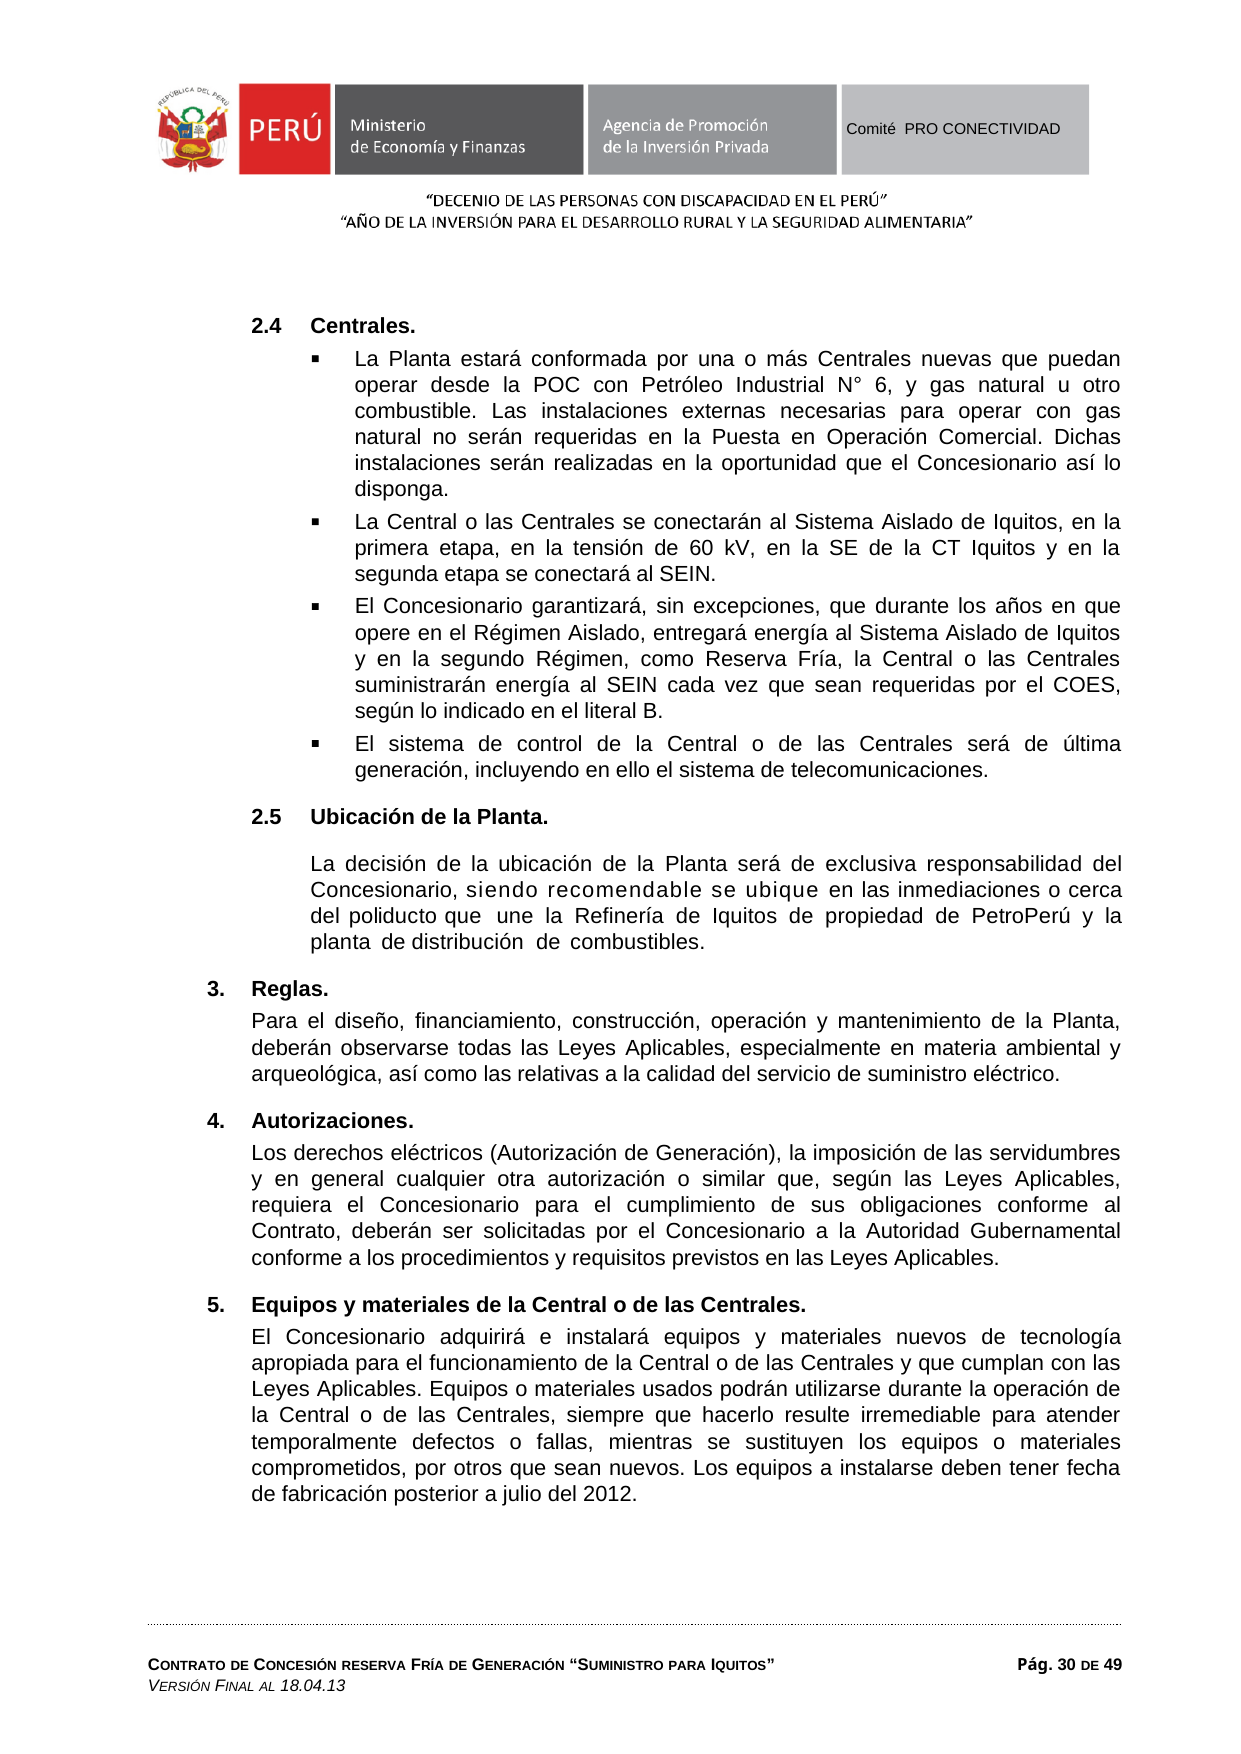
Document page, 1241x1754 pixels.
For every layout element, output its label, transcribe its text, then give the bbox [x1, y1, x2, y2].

text 2.5 Ubicación de la Planta. [251, 803, 1122, 829]
text 2.4 Centrales. [251, 313, 1122, 338]
text Para el diseño, financiamiento, construcción, operación y mantenimiento de la Planta, deberán observarse todas las Leyes Aplicables, especialmente en materia ambiental y arqueológica, así como las relativas a la calidad del servicio de suministro eléctrico. [251, 1008, 1122, 1086]
text El Concesionario adquirirá e instalará equipos y materiales nuevos de tecnología apropiada para el funcionamiento de la Central o de las Centrales y que cumplan con las Leyes Aplicables. Equipos o materiales usados podrán utilizarse durante la operación de la Central o de las Centrales, siempre que hacerlo resulte irremediable para atender temporalmente defectos o fallas, mientras se sustituyen los equipos o materiales comprometidos, por otros que sean nuevos. Los equipos a instalarse deben tener fecha de fabricación posterior a julio del 2012. [251, 1324, 1122, 1506]
list Reglas. [207, 976, 1122, 1001]
list El Concesionario garantizará, sin excepciones, que durante los años en que opere en el Régimen Aislado, entregará energía al Sistema Aislado de Iquitos y en la segundo Régimen, como Reserva Fría, la Central o las Centrales suministrarán energía al SEIN cada vez que sean requeridas por el COES, según lo indicado en el literal B. [310, 593, 1122, 723]
list El sistema de control de la Central o de las Centrales será de última generación, incluyendo en ello el sistema de telecomunicaciones. [310, 730, 1122, 782]
list Equipos y materiales de la Central o de las Centrales. [207, 1292, 1122, 1317]
list La Central o las Centrales se conectarán al Sistema Aislado de Iquitos, en la primera etapa, en la tensión de 60 kV, en la SE de la CT Iquitos y en la segunda etapa se conectará al SEIN. [310, 509, 1122, 586]
list La Planta estará conformada por una o más Centrales nuevas que puedan operar desde la POC con Petróleo Industrial N° 6, y gas natural u otro combustible. Las instalaciones externas necesarias para operar con gas natural no serán requeridas en la Puesta en Operación Comercial. Dichas instalaciones serán realizadas en la oportunidad que el Concesionario así lo disponga. [310, 346, 1122, 502]
list Autorizaciones. [207, 1108, 1122, 1133]
picture [154, 82, 1090, 231]
text Los derechos eléctricos (Autorización de Generación), la imposición de las servidumbres y en general cualquier otra autorización o similar que, según las Leyes Aplicables, requiera el Concesionario para el cumplimiento de sus obligaciones conforme al Contrato, deberán ser solicitadas por el Concesionario a la Autoridad Gubernamental conforme a los procedimientos y requisitos previstos en las Leyes Aplicables. [251, 1140, 1122, 1270]
text La decisión de la ubicación de la Planta será de exclusiva responsabilidad del Concesionario, siendo recomendable se ubique en las inmediaciones o cerca del poliducto que une la Refinería de Iquitos de propiedad de PetroPerú y la planta de distribución de combustibles. [310, 851, 1122, 954]
